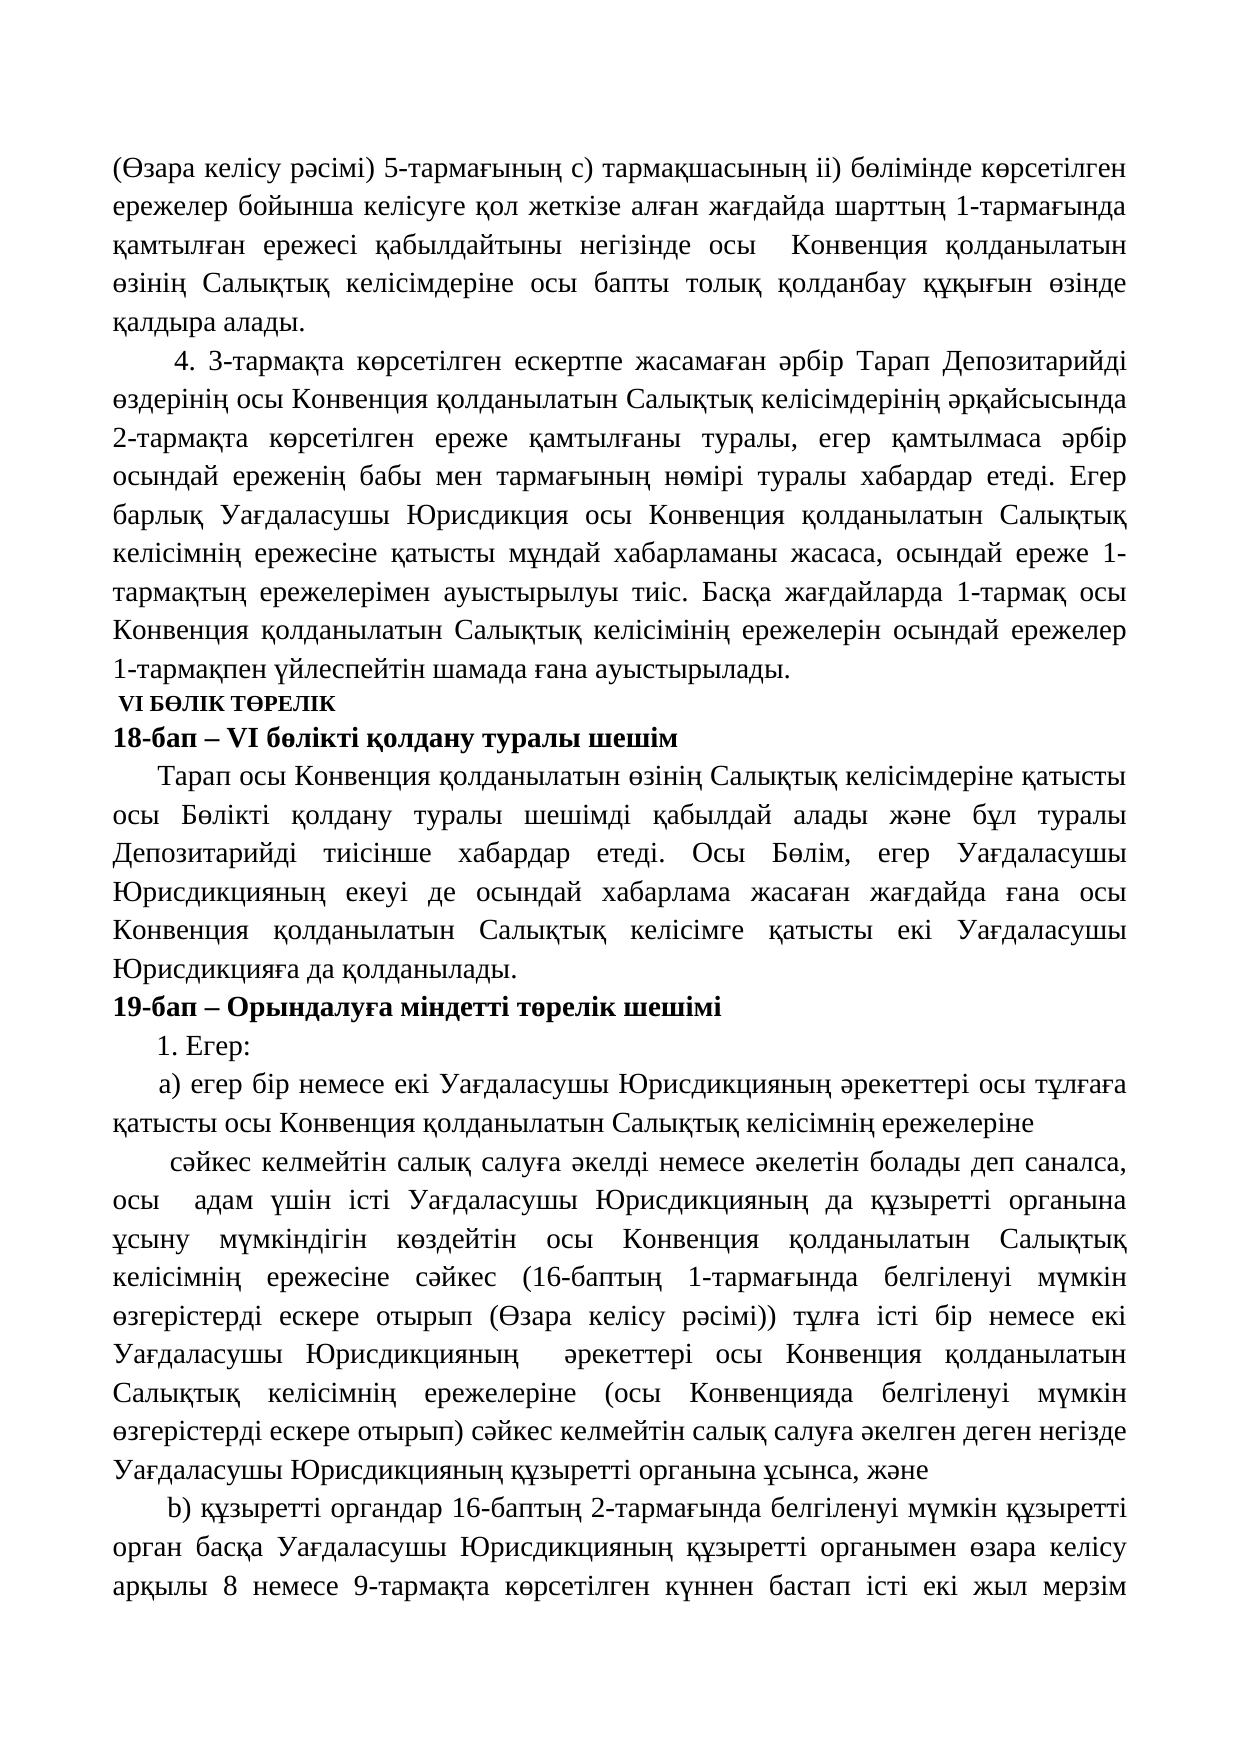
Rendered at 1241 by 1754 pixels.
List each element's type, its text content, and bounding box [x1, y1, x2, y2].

text VI БӨЛІК ТӨРЕЛІК [112, 689, 1128, 716]
text 19-бап – Орындалуға міндетті төрелік шешімі [112, 989, 1128, 1023]
text 1. Егер: [112, 1028, 1128, 1062]
text сәйкес келмейтін салық салуға әкелді немесе әкелетін болады деп саналса, осы адам үшін істі Уағдаласушы Юрисдикцияның да құзыретті органына ұсыну мүмкіндігін көздейтін осы Конвенция қолданылатын Салықтық келісімнің ережесіне сәйкес (16-баптың 1-тармағында белгіленуі мүмкін өзгерістерді ескере отырып (Өзара келісу рәсімі)) тұлға істі бір немесе екі Уағдаласушы Юрисдикцияның әрекеттері осы Конвенция қолданылатын Салықтық келісімнің ережелеріне (осы Конвенцияда белгіленуі мүмкін өзгерістерді ескере отырып) сәйкес келмейтін салық салуға әкелген деген негізде Уағдаласушы Юрисдикцияның құзыретті органына ұсынса, және [112, 1144, 1128, 1486]
text 4. 3-тармақта көрсетілген ескертпе жасамаған әрбір Тарап Депозитарийді өздерінің осы Конвенция қолданылатын Салықтық келісімдерінің әрқайсысында 2-тармақта көрсетілген ереже қамтылғаны туралы, егер қамтылмаса әрбір осындай ереженің бабы мен тармағының нөмірі туралы хабардар етеді. Егер барлық Уағдаласушы Юрисдикция осы Конвенция қолданылатын Салықтық келісімнің ережесіне қатысты мұндай хабарламаны жасаса, осындай ереже 1-тармақтың ережелерімен ауыстырылуы тиіс. Басқа жағдайларда 1-тармақ осы Конвенция қолданылатын Салықтық келісімінің ережелерін осындай ережелер 1-тармақпен үйлеспейтін шамада ғана ауыстырылады. [112, 343, 1128, 684]
text a) егер бір немесе екі Уағдаласушы Юрисдикцияның әрекеттері осы тұлғаға қатысты осы Конвенция қолданылатын Салықтық келісімнің ережелеріне [112, 1067, 1128, 1139]
text Тарап осы Конвенция қолданылатын өзінің Салықтық келісімдеріне қатысты осы Бөлікті қолдану туралы шешімді қабылдай алады және бұл туралы Депозитарийді тиісінше хабардар етеді. Осы Бөлім, егер Уағдаласушы Юрисдикцияның екеуі де осындай хабарлама жасаған жағдайда ғана осы Конвенция қолданылатын Салықтық келісімге қатысты екі Уағдаласушы Юрисдикцияға да қолданылады. [112, 758, 1128, 984]
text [112, 150, 1128, 338]
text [112, 1491, 1128, 1601]
text 18-бап – VI бөлікті қолдану туралы шешім [112, 720, 1128, 753]
